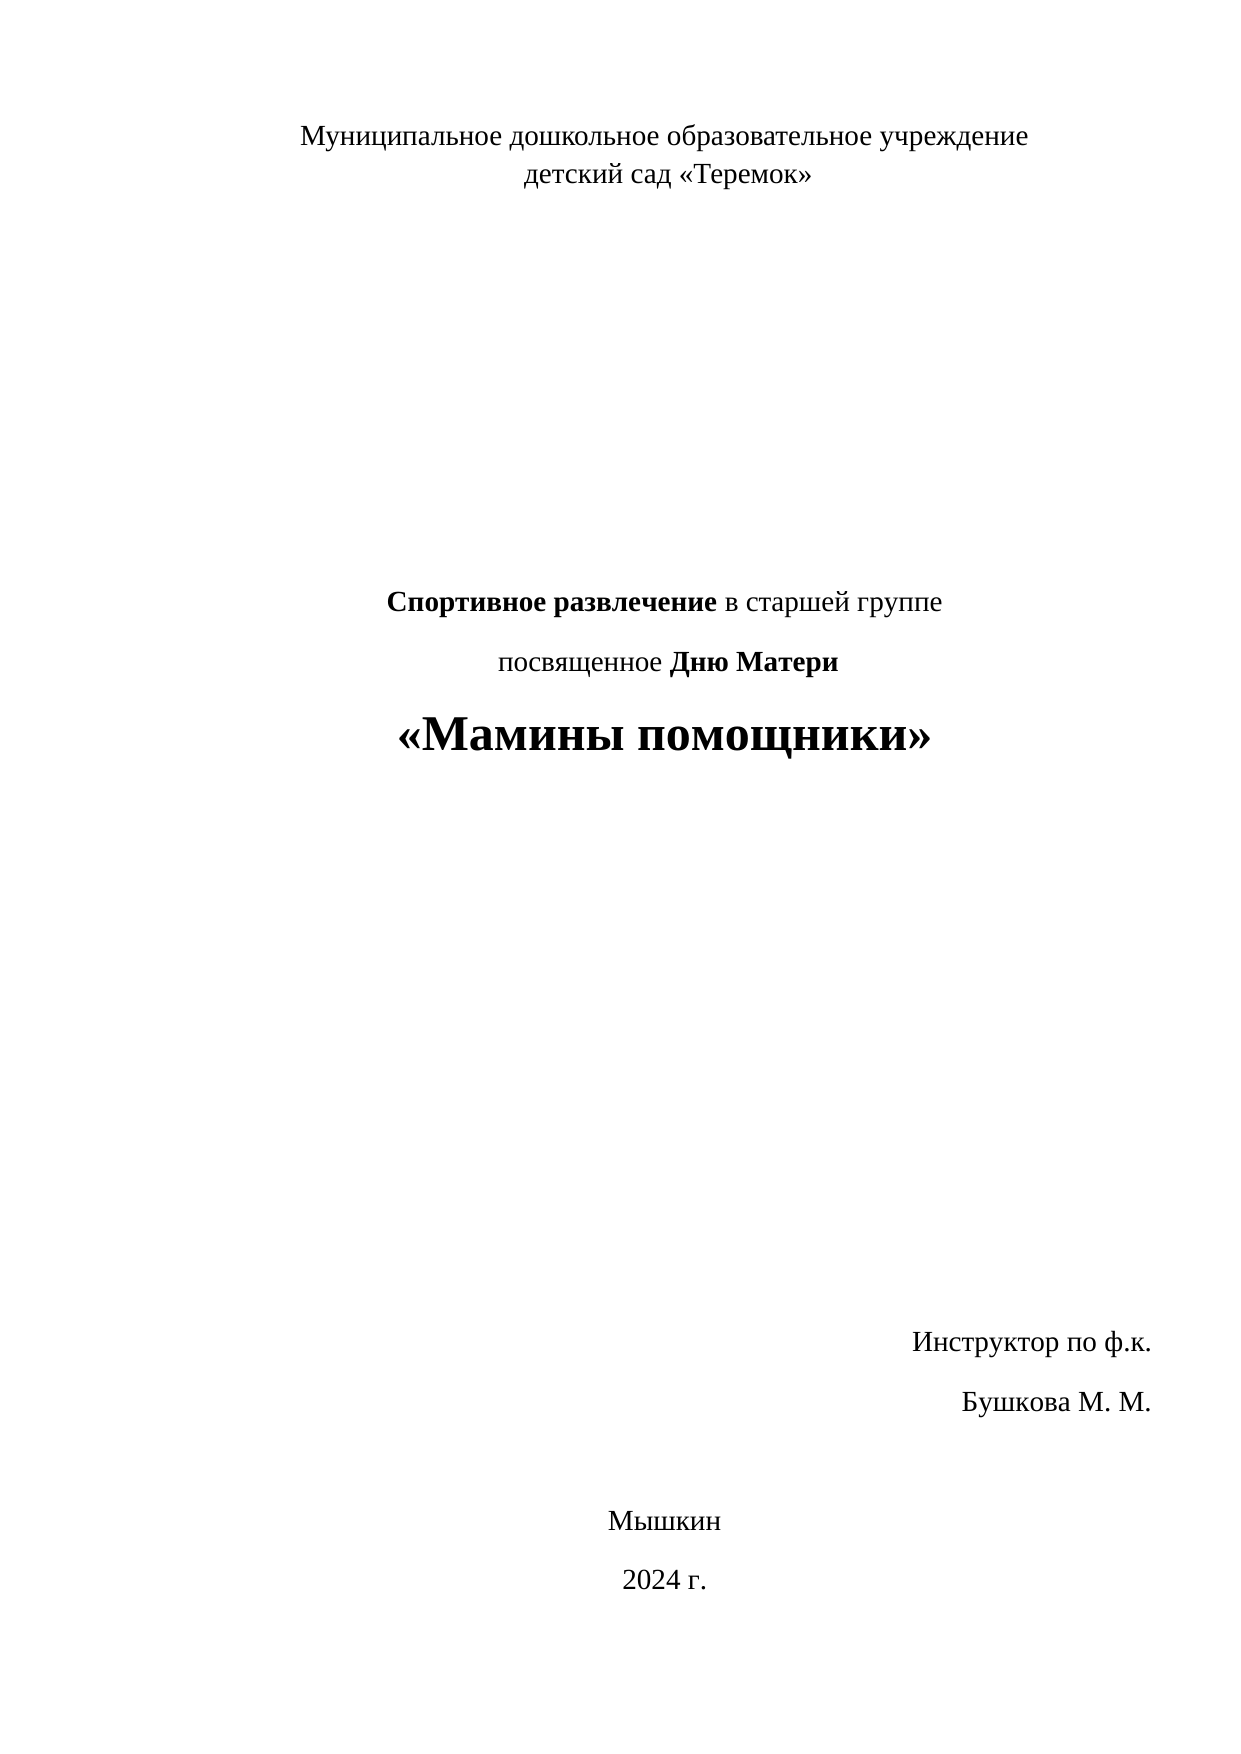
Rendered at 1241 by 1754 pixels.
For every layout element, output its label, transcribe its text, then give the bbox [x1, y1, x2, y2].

text Муниципальное дошкольное образовательное учреждение [177, 118, 1152, 152]
text детский сад «Теремок» [177, 157, 1152, 190]
text 2024 г. [177, 1562, 1152, 1596]
text «Мамины помощники» [177, 703, 1152, 761]
text посвященное Дню Матери [177, 644, 1152, 677]
text Спортивное развлечение в старшей группе [177, 584, 1152, 618]
text Инструктор по ф.к. [177, 1324, 1152, 1358]
text Бушкова М. М. [177, 1384, 1152, 1417]
text Мышкин [177, 1503, 1152, 1536]
